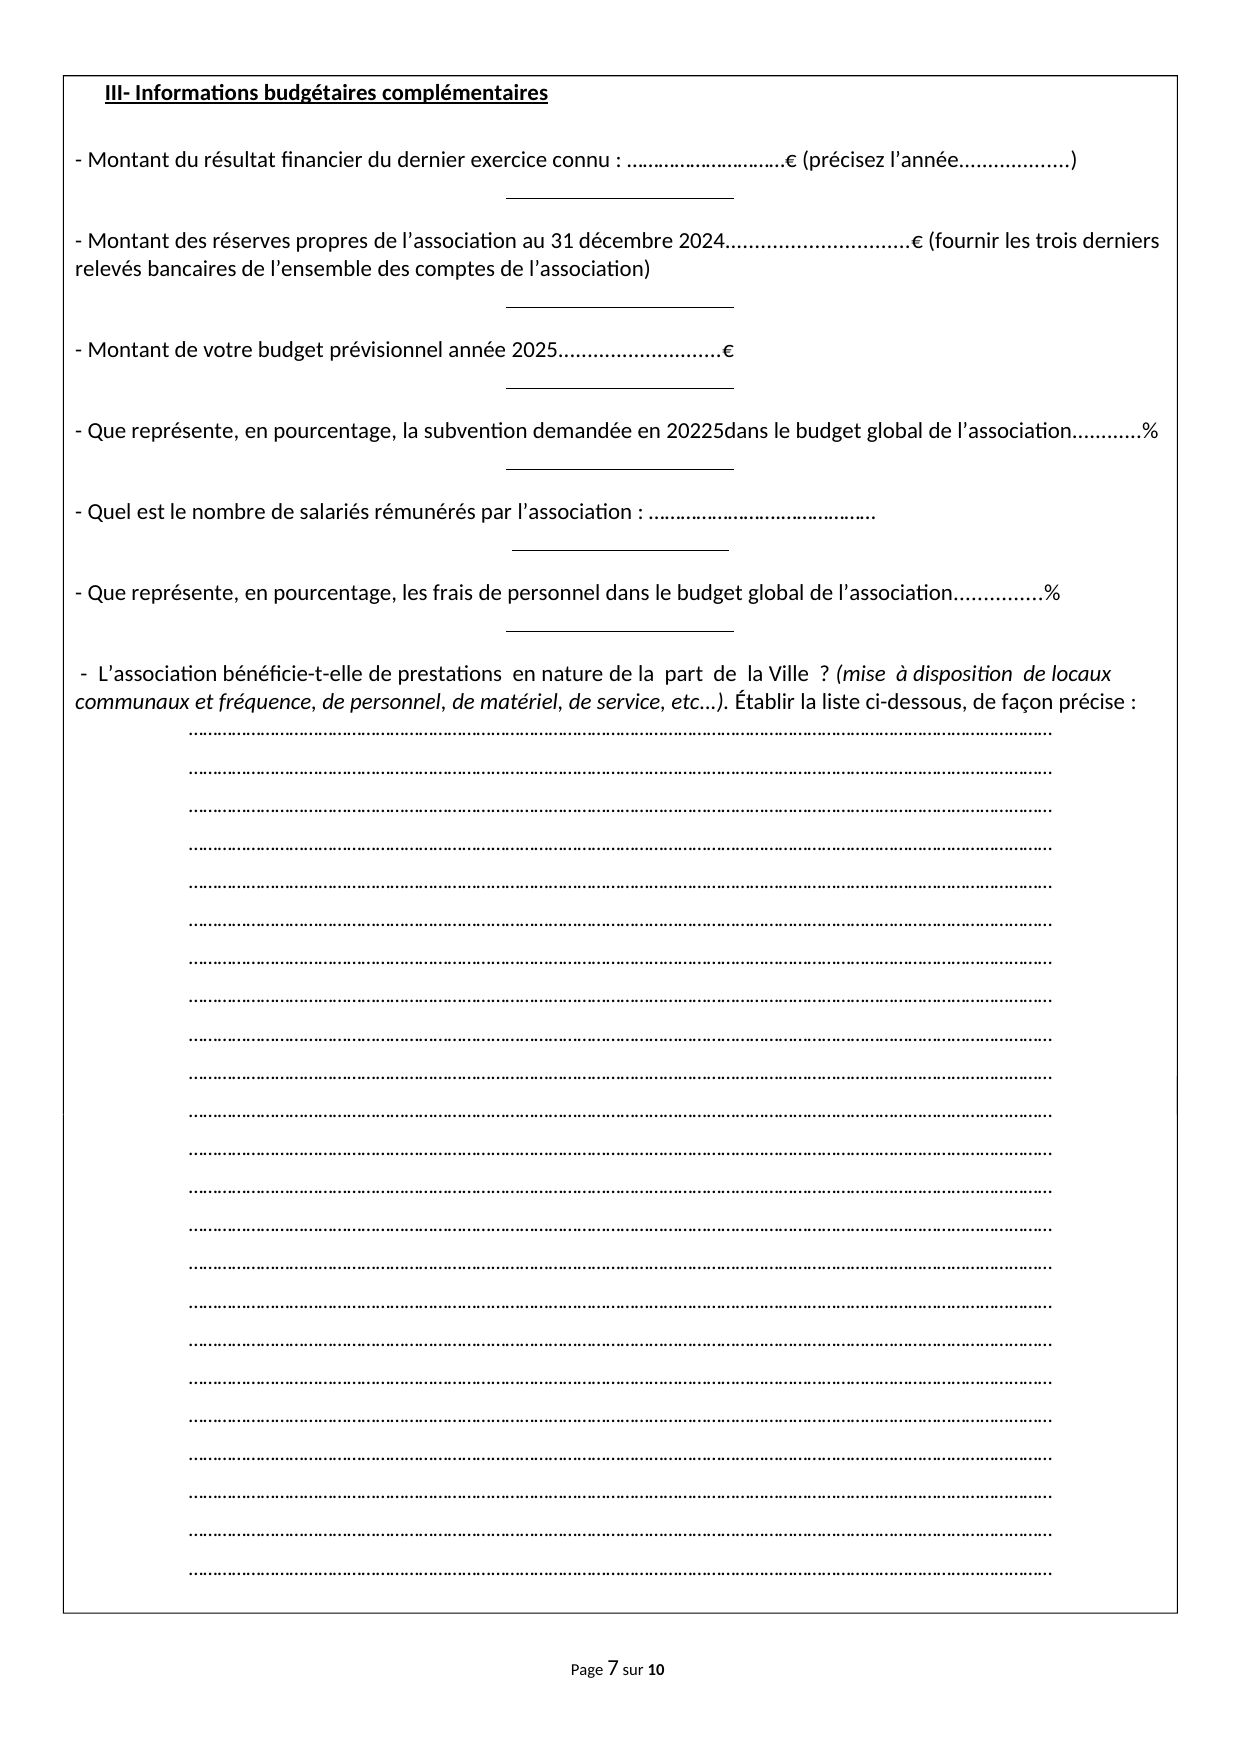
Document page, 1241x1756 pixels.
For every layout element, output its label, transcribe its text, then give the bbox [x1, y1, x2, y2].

text ……………………………………………………………………………………………………………………………………………………………… [188, 1059, 1203, 1084]
text ……………………………………………………………………………………………………………………………………………………………… [188, 1097, 1203, 1122]
list Montant des réserves propres de l’association au 31 décembre 2024 € (fournir les trois derniers [75, 226, 1203, 254]
text ……………………………………………………………………………………………………………………………………………………………… [188, 1135, 1203, 1161]
text ……………………………………………………………………………………………………………………………………………………………… [188, 1516, 1203, 1542]
text ……………………………………………………………………………………………………………………………………………………………… [188, 1478, 1203, 1504]
list Quel est le nombre de salariés rémunérés par l’association : …………………….……………… [75, 497, 1203, 525]
text ……………………………………………………………………………………………………………………………………………………………… [188, 1249, 1203, 1275]
list Que représente, en pourcentage, la subvention demandée en 20225dans le budget global de l’association % [75, 416, 1203, 444]
text ……………………………………………………………………………………………………………………………………………………………… [188, 906, 1203, 932]
text ……………………………………………………………………………………………………………………………………………………………… [188, 1440, 1203, 1466]
text ……………………………………………………………………………………………………………………………………………………………… [188, 1212, 1203, 1237]
text ……………………………………………………………………………………………………………………………………………………………… [188, 1173, 1203, 1199]
text ……………………………………………………………………………………………………………………………………………………………… [188, 1402, 1203, 1428]
text ……………………………………………………………………………………………………………………………………………………………… [188, 830, 1203, 856]
text ……………………………………………………………………………………………………………………………………………………………… [188, 716, 1203, 741]
text ……………………………………………………………………………………………………………………………………………………………… [188, 1021, 1203, 1046]
text ……………………………………………………………………………………………………………………………………………………………… [188, 1555, 1203, 1580]
text ……………………………………………………………………………………………………………………………………………………………… [188, 1364, 1203, 1389]
text ……………………………………………………………………………………………………………………………………………………………… [188, 1288, 1203, 1313]
text relevés bancaires de l’ensemble des comptes de l’association) [75, 254, 1203, 282]
text ……………………………………………………………………………………………………………………………………………………………… [188, 1326, 1203, 1351]
list L’association bénéficie-t-elle de prestations en nature de la part de la Ville ? (mise à disposition de locaux communaux et fréquence, de personnel, de matériel, de service, etc...). Établir la liste ci-dessous, de façon précise : [75, 659, 1166, 715]
text ……………………………………………………………………………………………………………………………………………………………… [188, 754, 1203, 779]
subtitle III- Informations budgétaires complémentaires [104, 78, 1203, 106]
list Que représente, en pourcentage, les frais de personnel dans le budget global de l’association % [75, 578, 1203, 606]
text ……………………………………………………………………………………………………………………………………………………………… [188, 983, 1203, 1008]
text ……………………………………………………………………………………………………………………………………………………………… [188, 792, 1203, 817]
text ……………………………………………………………………………………………………………………………………………………………… [188, 868, 1203, 893]
text ……………………………………………………………………………………………………………………………………………………………… [188, 944, 1203, 970]
list Montant du résultat financier du dernier exercice connu : …………………………€ (précisez l’année ) [75, 145, 1203, 173]
list Montant de votre budget prévisionnel année 2025 € [75, 335, 1203, 363]
